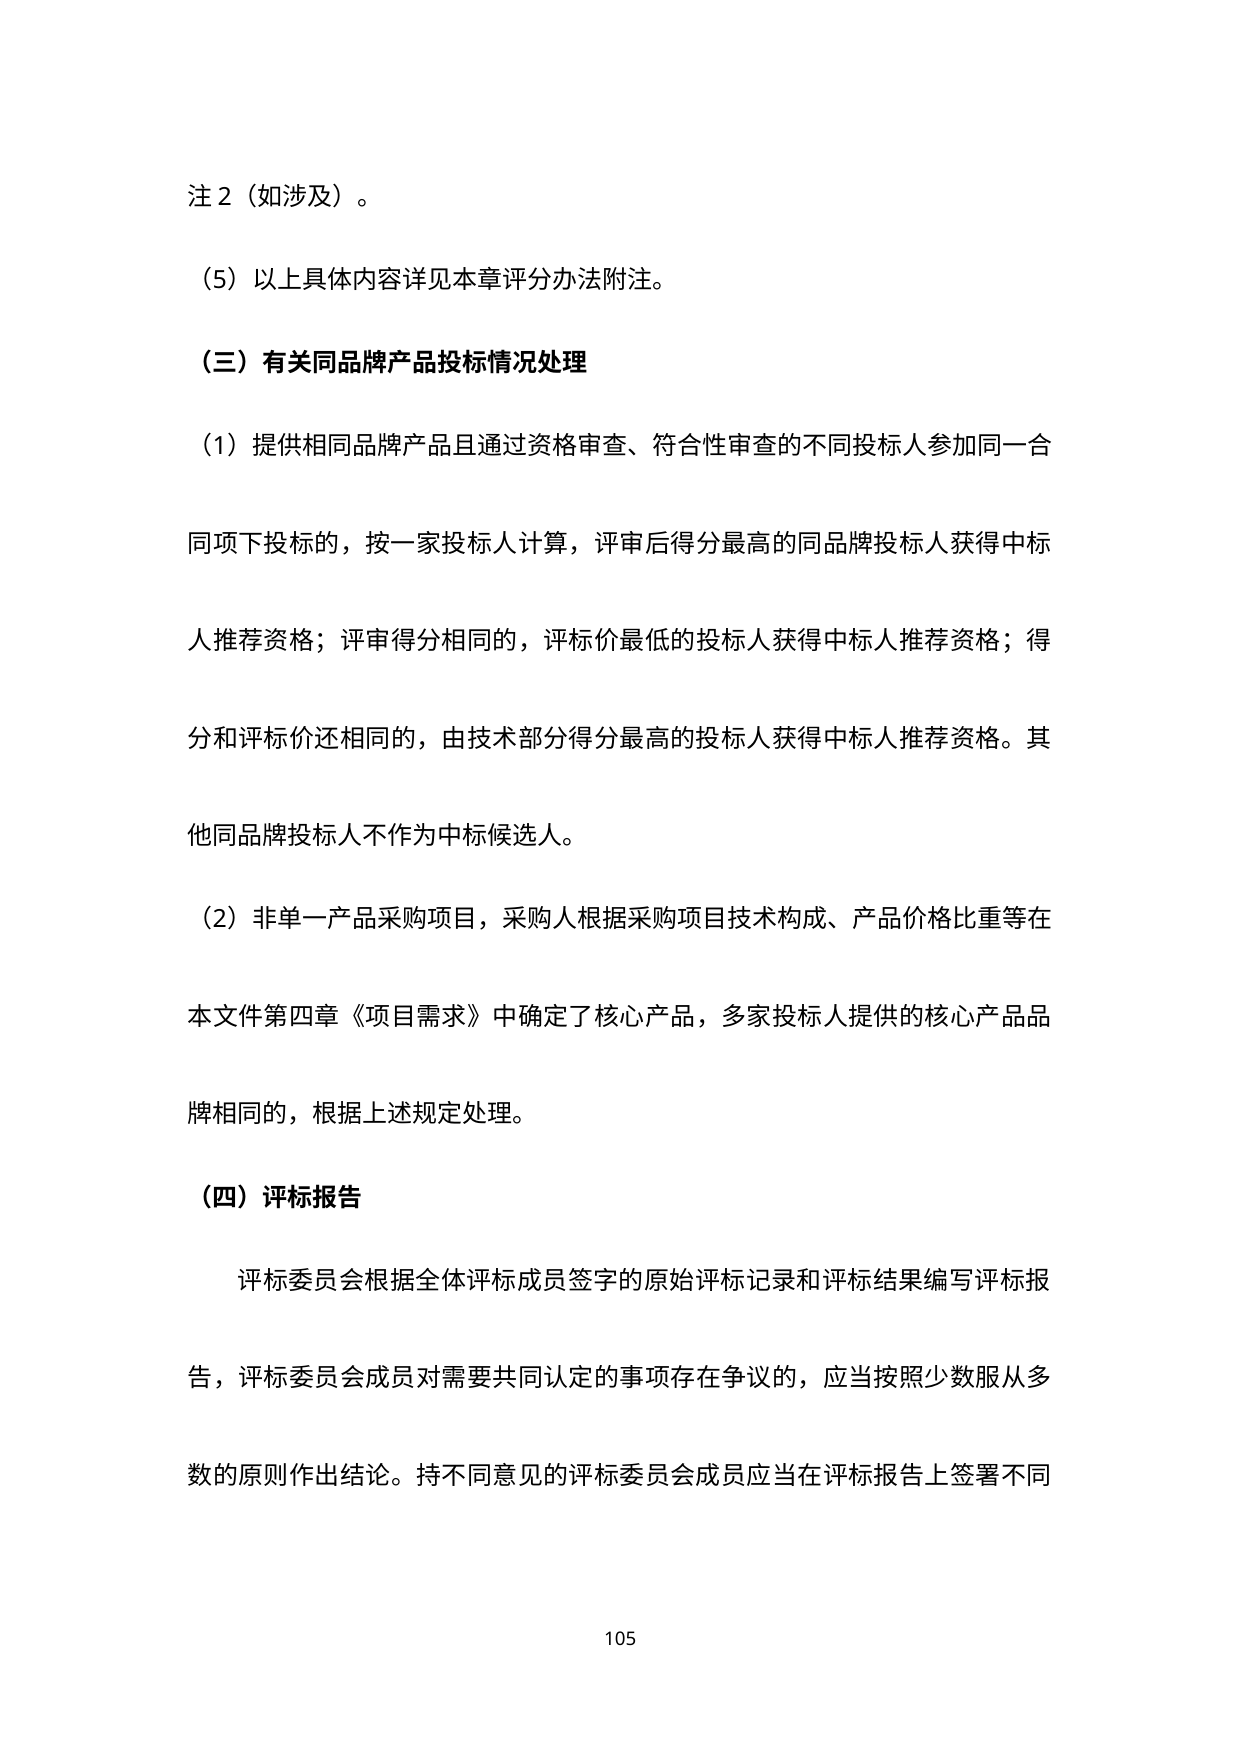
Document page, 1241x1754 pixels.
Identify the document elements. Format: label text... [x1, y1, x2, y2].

text （三）有关同品牌产品投标情况处理 [187, 328, 1053, 393]
text （2）非单一产品采购项目，采购人根据采购项目技术构成、产品价格比重等在本文件第四章《项目需求》中确定了核心产品，多家投标人提供的核心产品品牌相同的，根据上述规定处理。 [187, 884, 1053, 1144]
text （5）以上具体内容详见本章评分办法附注。 [187, 245, 1053, 310]
text （1）提供相同品牌产品且通过资格审查、符合性审查的不同投标人参加同一合同项下投标的，按一家投标人计算，评审后得分最高的同品牌投标人获得中标人推荐资格；评审得分相同的，评标价最低的投标人获得中标人推荐资格；得分和评标价还相同的，由技术部分得分最高的投标人获得中标人推荐资格。其他同品牌投标人不作为中标候选人。 [187, 411, 1053, 866]
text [187, 162, 1053, 227]
text （四）评标报告 [187, 1163, 1053, 1228]
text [187, 1246, 1053, 1506]
